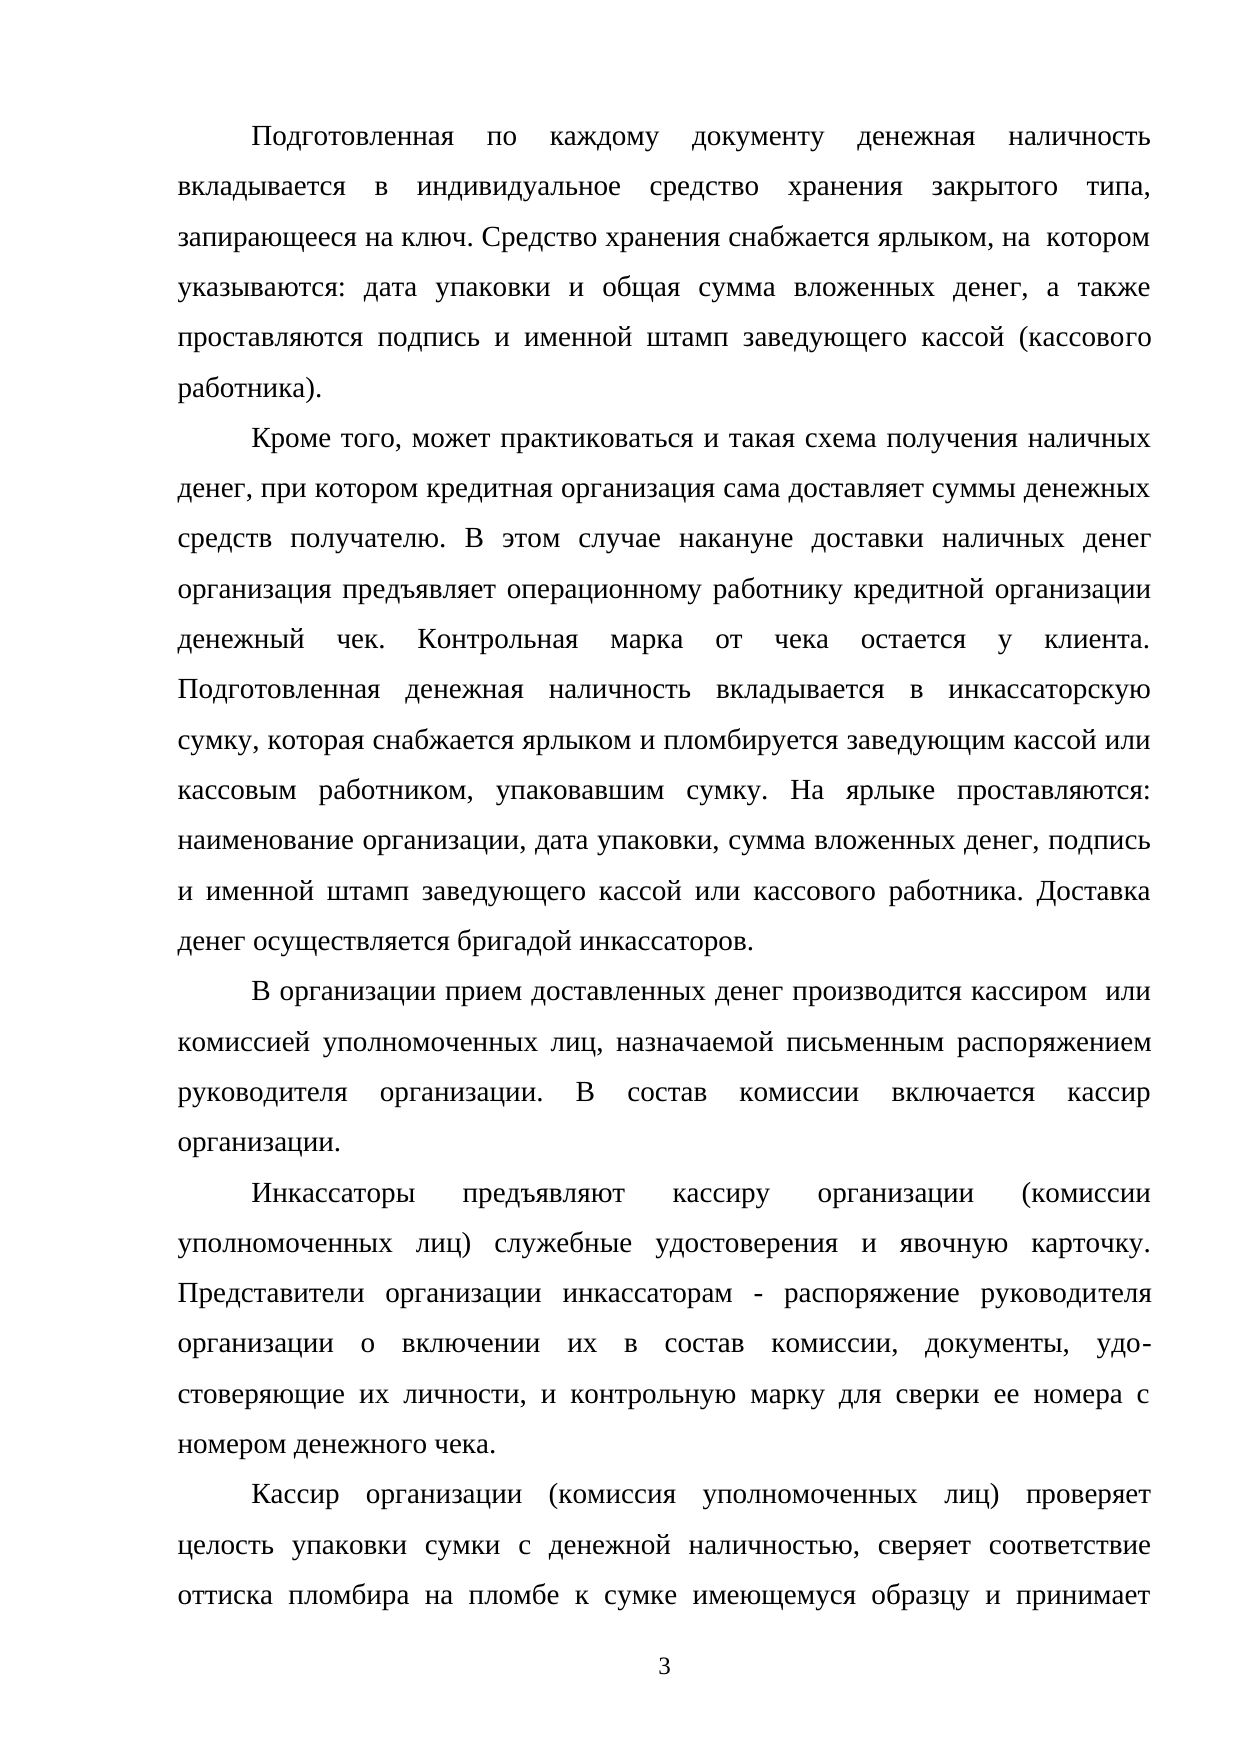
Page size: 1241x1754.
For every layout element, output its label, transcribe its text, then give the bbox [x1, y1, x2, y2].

text В организации прием доставленных денег производится кассиром или комиссией уполномоченных лиц, назначаемой письменным распоряжением руководителя организации. В состав комиссии включается кассир организации. [177, 973, 1152, 1158]
text Подготовленная по каждому документу денежная наличность вкладывается в индивидуальное средство хранения закрытого типа, запирающееся на ключ. Средство хранения снабжается ярлыком, на котором указываются: дата упаковки и общая сумма вложенных денег, а также проставляются подпись и именной штамп заведующего кассой (кассового работника). [177, 118, 1152, 403]
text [177, 1477, 1152, 1611]
text Кроме того, может практиковаться и такая схема получения наличных денег, при котором кредитная организация сама доставляет суммы денежных средств получателю. В этом случае накануне доставки наличных денег организация предъявляет операционному работнику кредитной организации денежный чек. Контрольная марка от чека остается у клиента. Подготовленная денежная наличность вкладывается в инкассаторскую сумку, которая снабжается ярлыком и пломбируется заведующим кассой или кассовым работником, упаковавшим сумку. На ярлыке проставляются: наименование организации, дата упаковки, сумма вложенных денег, подпись и именной штамп заведующего кассой или кассового работника. Доставка денег осуществляется бригадой инкассаторов. [177, 420, 1152, 957]
text Инкассаторы предъявляют кассиру организации (комиссии уполномоченных лиц) служебные удостоверения и явочную карточку. Представители организации инкассаторам - распоряжение руководителя организации о включении их в состав комиссии, документы, удостоверяющие их личности, и контрольную марку для сверки ее номера с номером денежного чека. [177, 1175, 1152, 1460]
